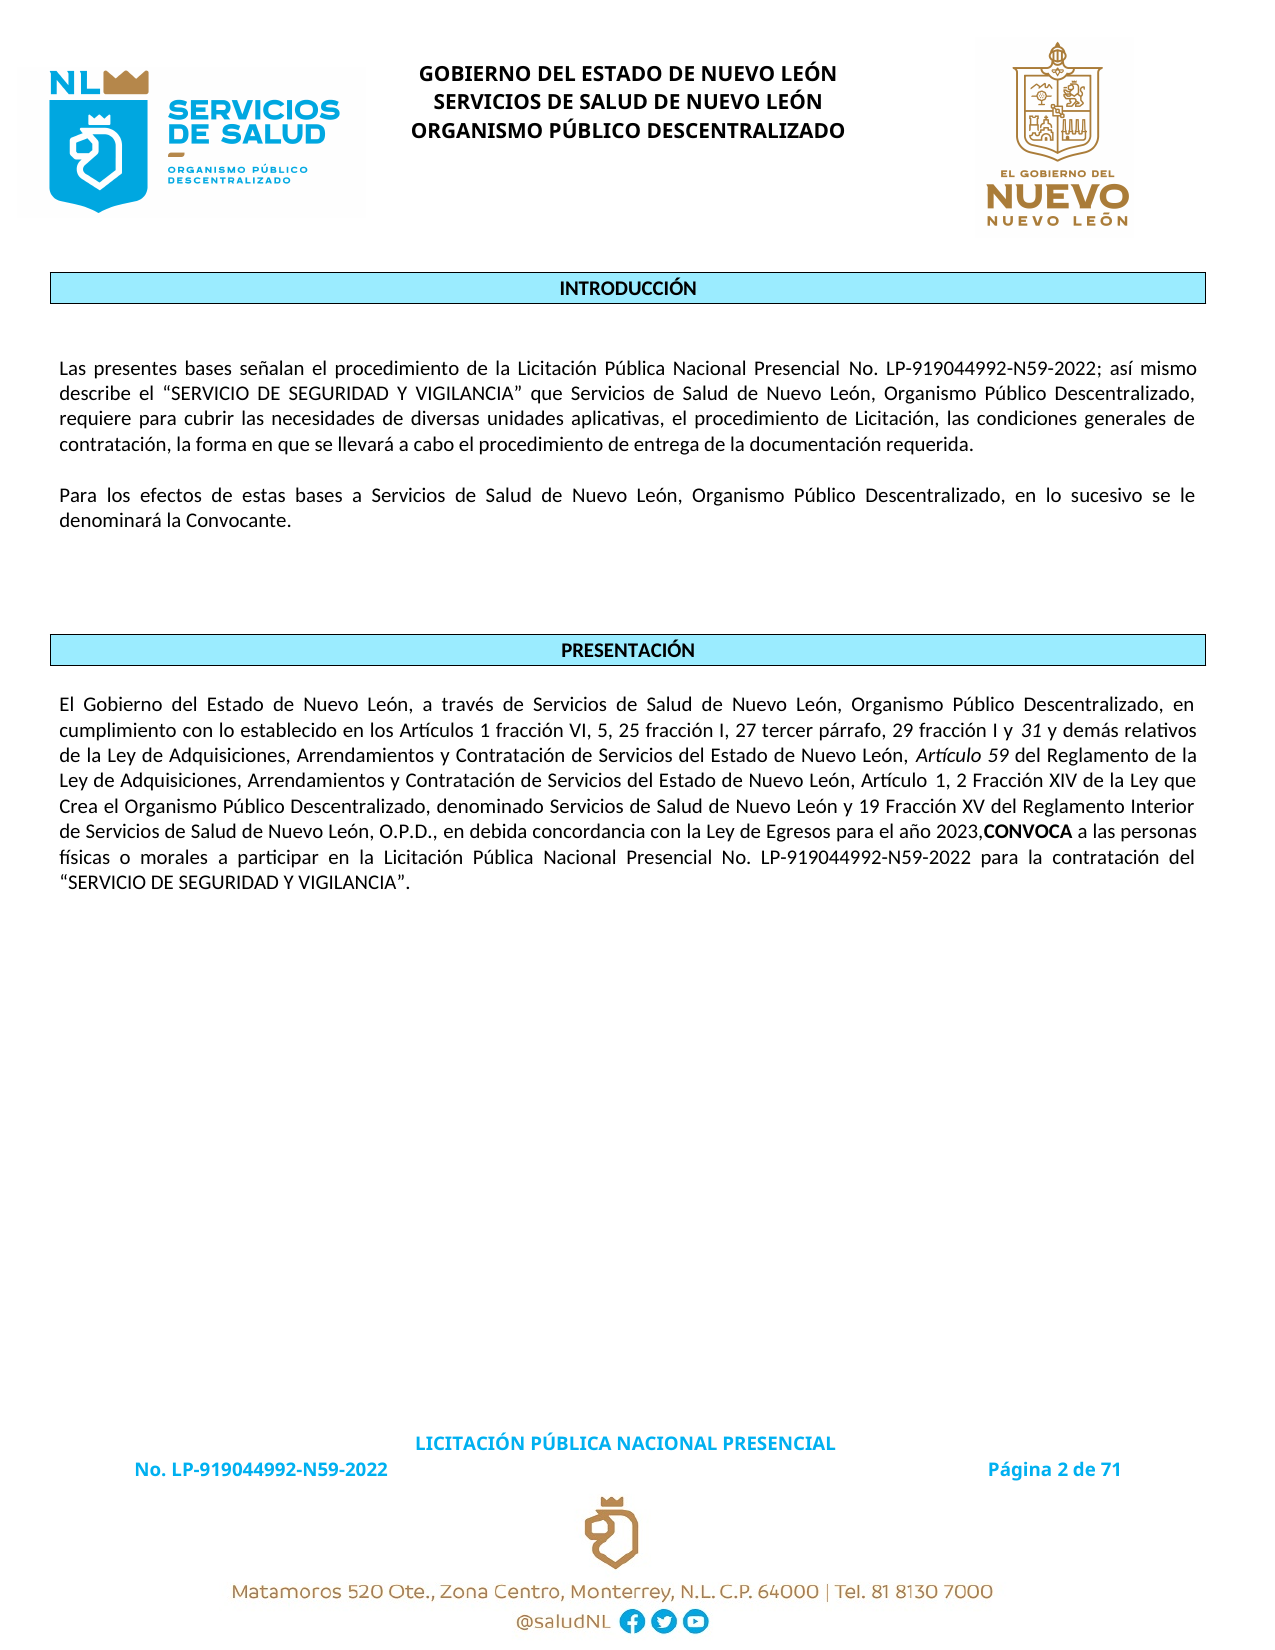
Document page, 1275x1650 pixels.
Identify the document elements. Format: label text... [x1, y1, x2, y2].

picture [16, 67, 366, 218]
text Para los efectos de estas bases a Servicios de Salud de Nuevo León, Organismo Público Descentralizado, en lo sucesivo se le denominará la Convocante. [59, 482, 1197, 533]
text Las presentes bases señalan el procedimiento de la Licitación Pública Nacional Presencial No. LP-919044992-N59-2022; así mismo describe el “SERVICIO DE SEGURIDAD Y VIGILANCIA” que Servicios de Salud de Nuevo León, Organismo Público Descentralizado, requiere para cubrir las necesidades de diversas unidades aplicativas, el procedimiento de Licitación, las condiciones generales de contratación, la forma en que se llevará a cabo el procedimiento de entrega de la documentación requerida. [59, 355, 1197, 456]
text INTRODUCCIÓN [51, 273, 1205, 303]
text El Gobierno del Estado de Nuevo León, a través de Servicios de Salud de Nuevo León, Organismo Público Descentralizado, en cumplimiento con lo establecido en los Artículos 1 fracción VI, 5, 25 fracción I, 27 tercer párrafo, 29 fracción I y 31 y demás relativos de la Ley de Adquisiciones, Arrendamientos y Contratación de Servicios del Estado de Nuevo León, Artículo 59 del Reglamento de la Ley de Adquisiciones, Arrendamientos y Contratación de Servicios del Estado de Nuevo León, Artículo 1, 2 Fracción XIV de la Ley que Crea el Organismo Público Descentralizado, denominado Servicios de Salud de Nuevo León y 19 Fracción XV del Reglamento Interior de Servicios de Salud de Nuevo León, O.P.D., en debida concordancia con la Ley de Egresos para el año 2023,CONVOCA a las personas físicas o morales a participar en la Licitación Pública Nacional Presencial No. LP-919044992-N59-2022 para la contratación del “SERVICIO DE SEGURIDAD Y VIGILANCIA”. [59, 691, 1197, 895]
picture [0, 1480, 1242, 1649]
picture [975, 37, 1135, 238]
text PRESENTACIÓN [51, 635, 1205, 665]
